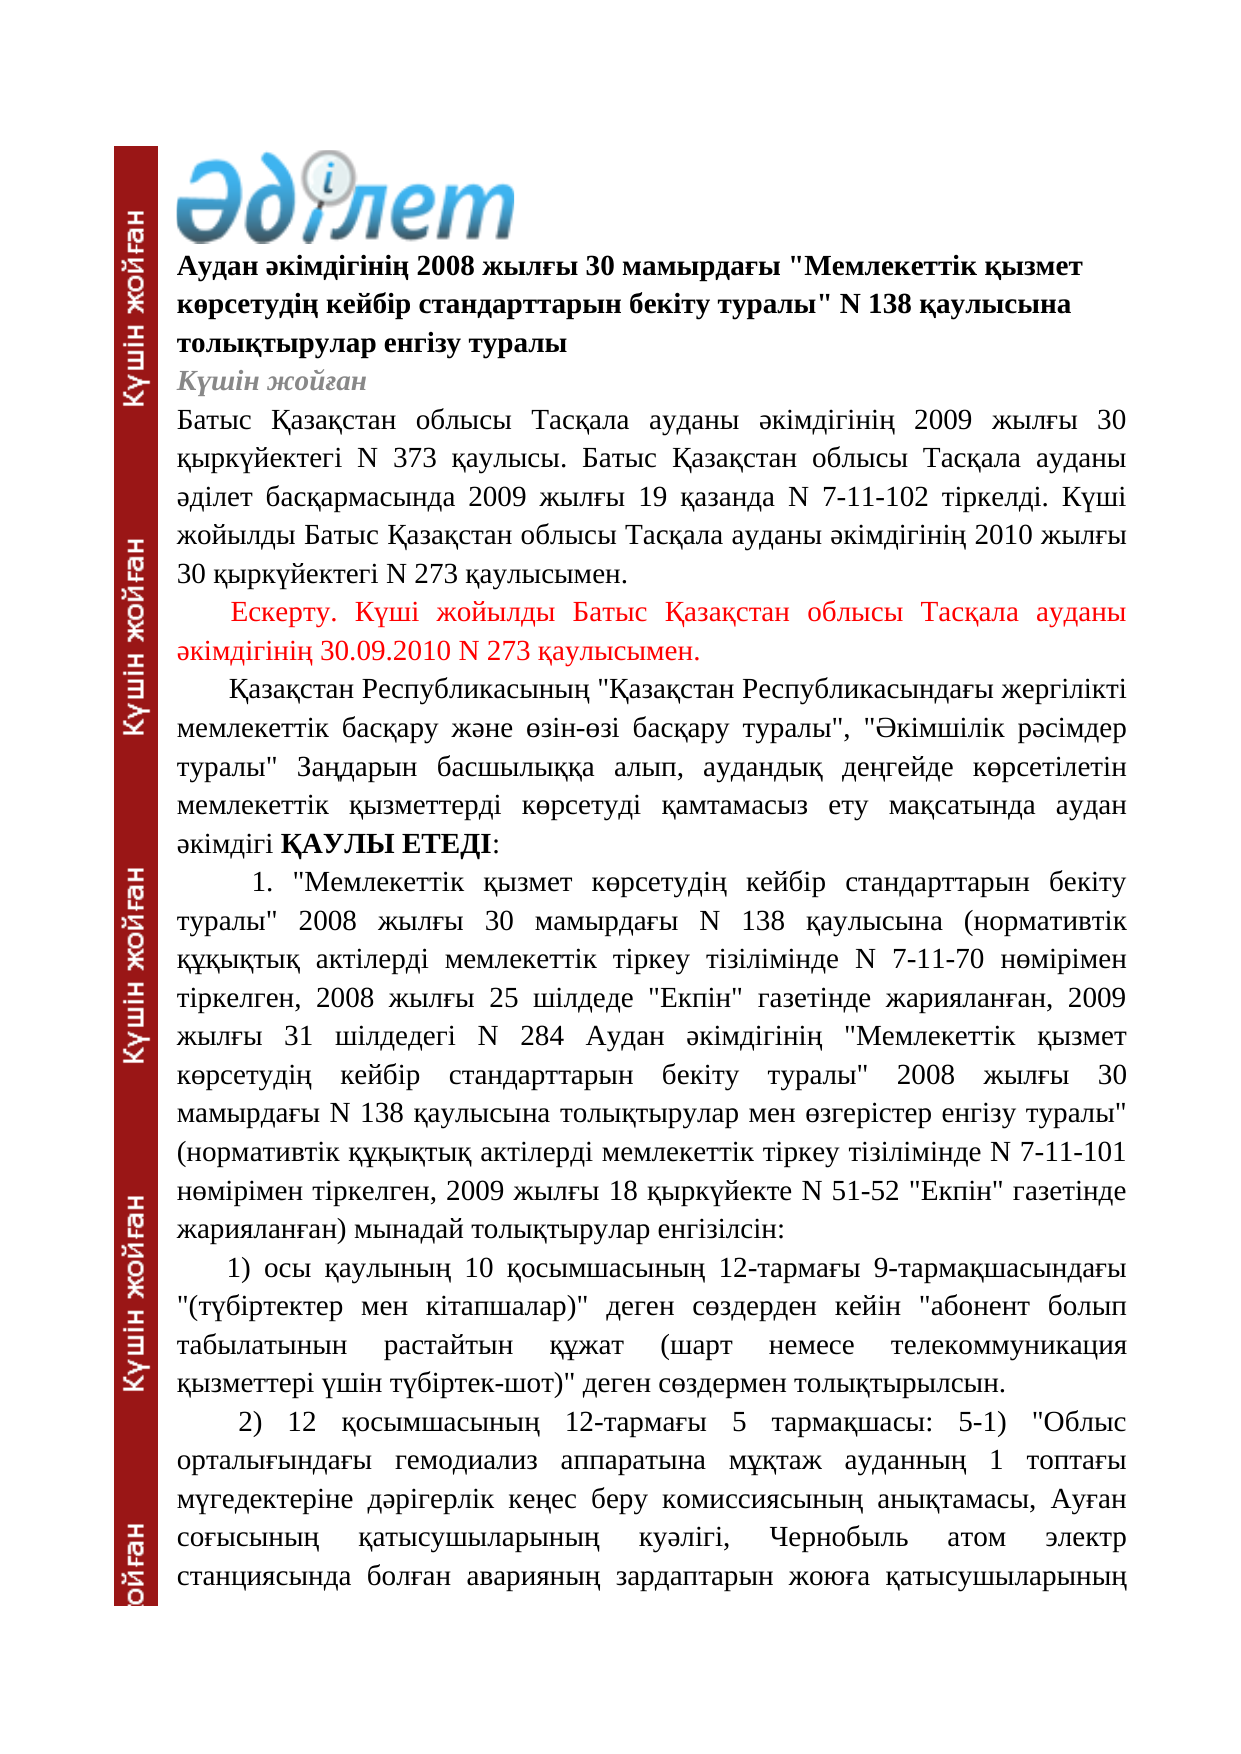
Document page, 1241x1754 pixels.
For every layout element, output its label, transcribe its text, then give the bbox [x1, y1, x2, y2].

picture [114, 589, 158, 594]
picture [114, 1592, 158, 1606]
picture [114, 667, 158, 672]
text Батыс Қазақстан облысы Тасқала ауданы әкімдігінің 2009 жылғы 30 қыркүйектегі N 373 қаулысы. Батыс Қазақстан облысы Тасқала ауданы әділет басқармасында 2009 жылғы 19 қазанда N 7-11-102 тіркелді. Күші жойылды Батыс Қазақстан облысы Тасқала ауданы әкімдігінің 2010 жылғы 30 қыркүйектегі N 273 қаулысымен. [112, 402, 1128, 589]
picture [114, 146, 158, 248]
picture [114, 859, 158, 864]
text Қазақстан Республикасының "Қазақстан Республикасындағы жергілікті мемлекеттік басқару және өзін-өзі басқару туралы", "Әкімшілік рәсімдер туралы" Заңдарын басшылыққа алып, аудандық деңгейде көрсетілетін мемлекеттік қызметтерді көрсетуді қамтамасыз ету мақсатында аудан әкімдігі ҚАУЛЫ ЕТЕДІ: [112, 672, 1128, 859]
picture [176, 150, 515, 244]
picture [114, 358, 158, 363]
text Күшін жойған [112, 363, 1128, 397]
text 1) осы қаулының 10 қосымшасының 12-тармағы 9-тармақшасындағы "(түбіртектер мен кітапшалар)" деген сөздерден кейін "абонент болып табылатынын растайтын құжат (шарт немесе телекоммуникация қызметтері үшін түбіртек-шот)" деген сөздермен толықтырылсын. [112, 1250, 1128, 1399]
text Ескерту. Күші жойылды Батыс Қазақстан облысы Тасқала ауданы әкімдігінің 30.09.2010 N 273 қаулысымен. [112, 594, 1128, 667]
picture [114, 397, 158, 402]
text Аудан әкімдігінің 2008 жылғы 30 мамырдағы "Мемлекеттік қызмет көрсетудің кейбір стандарттарын бекіту туралы" N 138 қаулысына толықтырулар енгізу туралы [112, 248, 1128, 358]
picture [114, 1245, 158, 1250]
text 1. "Мемлекеттік қызмет көрсетудің кейбір стандарттарын бекіту туралы" 2008 жылғы 30 мамырдағы N 138 қаулысына (нормативтік құқықтық актілерді мемлекеттік тіркеу тізілімінде N 7-11-70 нөмірімен тіркелген, 2008 жылғы 25 шілдеде "Екпін" газетінде жарияланған, 2009 жылғы 31 шілдедегі N 284 Аудан әкімдігінің "Мемлекеттік қызмет көрсетудің кейбір стандарттарын бекіту туралы" 2008 жылғы 30 мамырдағы N 138 қаулысына толықтырулар мен өзгерістер енгізу туралы" (нормативтік құқықтық актілерді мемлекеттік тіркеу тізілімінде N 7-11-101 нөмірімен тіркелген, 2009 жылғы 18 қыркүйекте N 51-52 "Екпін" газетінде жарияланған) мынадай толықтырулар енгізілсін: [112, 864, 1128, 1245]
picture [114, 1399, 158, 1404]
